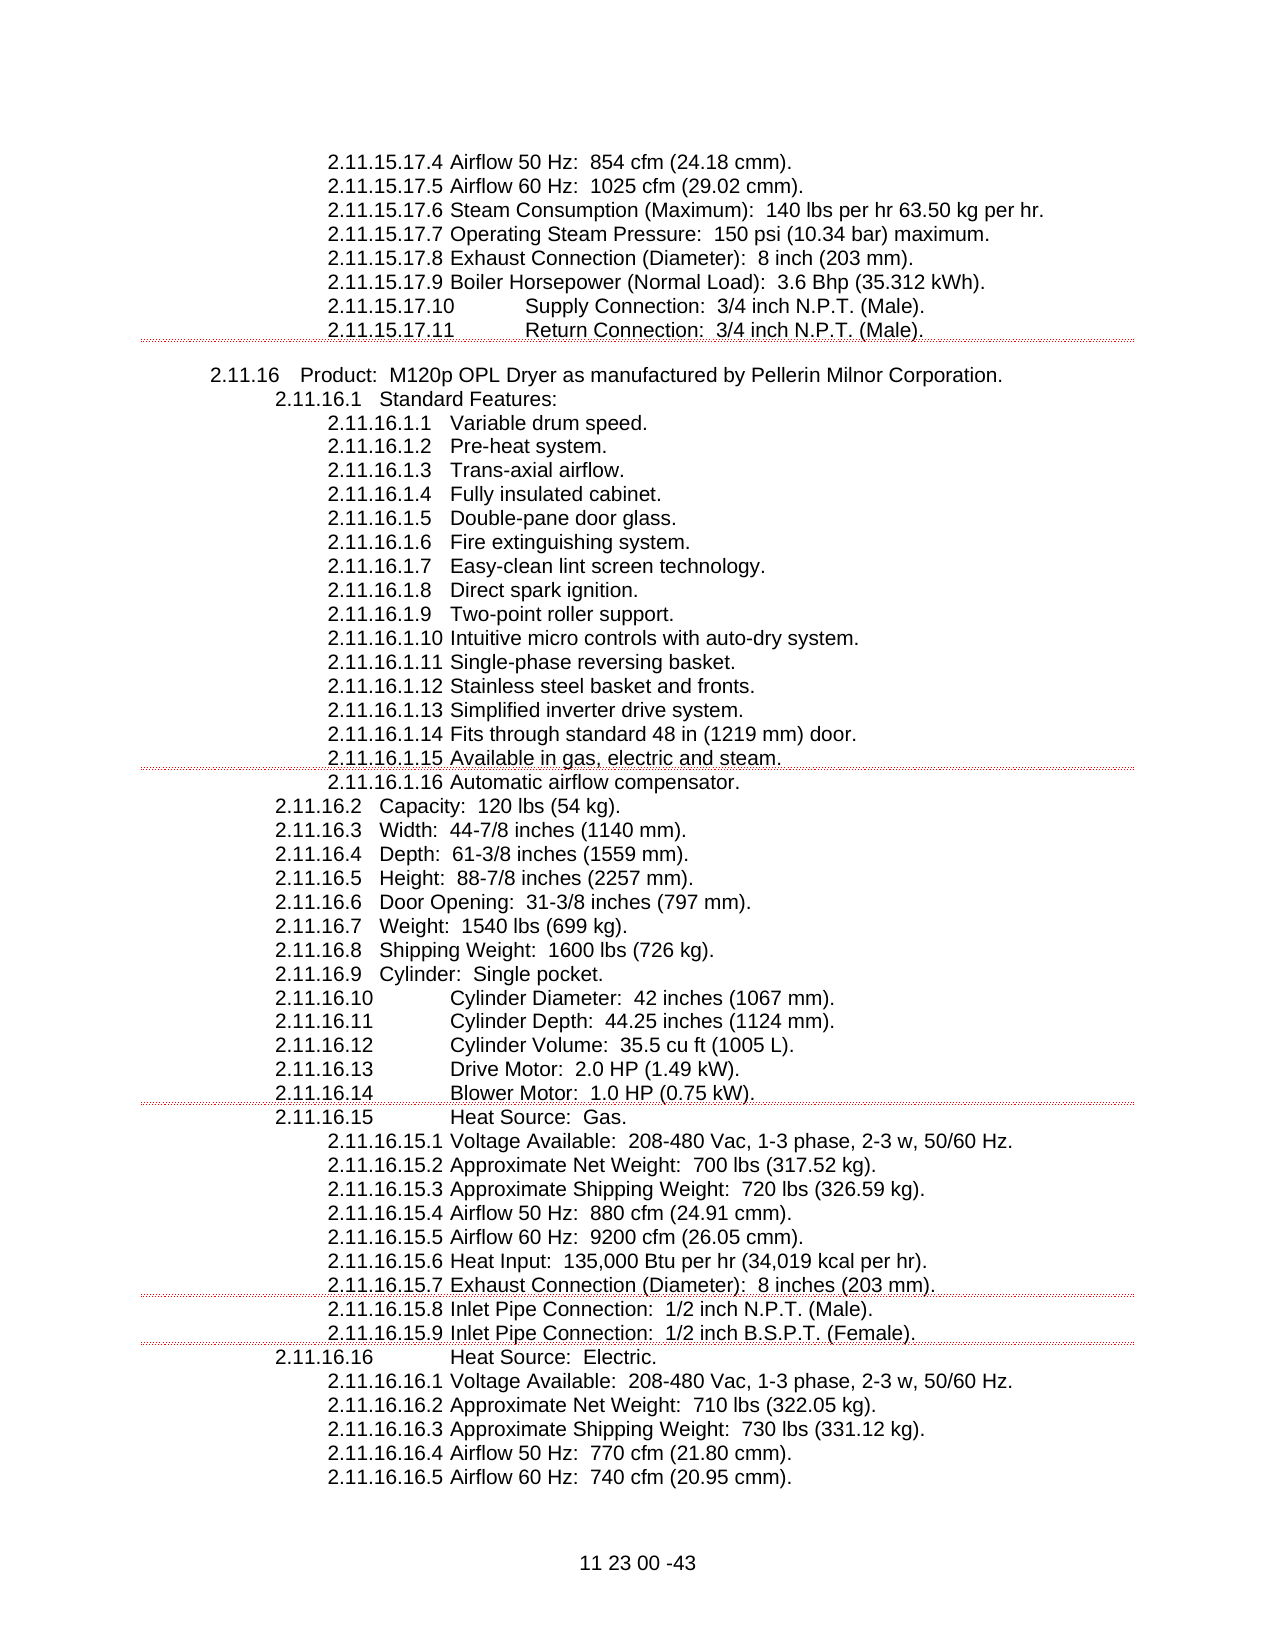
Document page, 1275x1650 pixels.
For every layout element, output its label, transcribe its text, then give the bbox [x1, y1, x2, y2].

list Cylinder Diameter: 42 inches (1067 mm). [275, 985, 1125, 1009]
list Fits through standard 48 in (1219 mm) door. [327, 722, 1125, 746]
list Stainless steel basket and fronts. [327, 674, 1125, 698]
list Steam Consumption (Maximum): 140 lbs per hr 63.50 kg per hr. [327, 198, 1125, 222]
list Drive Motor: 2.0 HP (1.49 kW). [275, 1057, 1125, 1081]
list Approximate Net Weight: 710 lbs (322.05 kg). [327, 1393, 1125, 1417]
list Exhaust Connection (Diameter): 8 inches (203 mm). [327, 1273, 1125, 1297]
list Heat Input: 135,000 Btu per hr (34,019 kcal per hr). [327, 1249, 1125, 1273]
list Door Opening: 31-3/8 inches (797 mm). [275, 889, 1125, 913]
list Heat Source: Electric. [275, 1345, 1125, 1369]
list Standard Features: [275, 386, 1125, 410]
list Width: 44-7/8 inches (1140 mm). [275, 818, 1125, 842]
list Airflow 60 Hz: 9200 cfm (26.05 cmm). [327, 1225, 1125, 1249]
list Airflow 60 Hz: 740 cfm (20.95 cmm). [327, 1464, 1125, 1488]
list Available in gas, electric and steam. [327, 746, 1125, 770]
list Cylinder: Single pocket. [275, 961, 1125, 985]
list Airflow 50 Hz: 854 cfm (24.18 cmm). [327, 150, 1125, 174]
list Airflow 60 Hz: 1025 cfm (29.02 cmm). [327, 174, 1125, 198]
list Voltage Available: 208-480 Vac, 1-3 phase, 2-3 w, 50/60 Hz. [327, 1369, 1125, 1393]
list Variable drum speed. [327, 410, 1125, 434]
list Voltage Available: 208-480 Vac, 1-3 phase, 2-3 w, 50/60 Hz. [327, 1129, 1125, 1153]
list Depth: 61-3/8 inches (1559 mm). [275, 842, 1125, 866]
list Automatic airflow compensator. [327, 770, 1125, 794]
list Product: M120p OPL Dryer as manufactured by Pellerin Milnor Corporation. [210, 362, 1125, 386]
list Capacity: 120 lbs (54 kg). [275, 794, 1125, 818]
list Inlet Pipe Connection: 1/2 inch N.P.T. (Male). [327, 1297, 1125, 1321]
list Simplified inverter drive system. [327, 698, 1125, 722]
list Exhaust Connection (Diameter): 8 inch (203 mm). [327, 246, 1125, 270]
list Approximate Shipping Weight: 730 lbs (331.12 kg). [327, 1417, 1125, 1441]
list Approximate Net Weight: 700 lbs (317.52 kg). [327, 1153, 1125, 1177]
list Two-point roller support. [327, 602, 1125, 626]
list Trans-axial airflow. [327, 458, 1125, 482]
list Pre-heat system. [327, 434, 1125, 458]
list Height: 88-7/8 inches (2257 mm). [275, 866, 1125, 889]
list Return Connection: 3/4 inch N.P.T. (Male). [327, 318, 1125, 342]
list Boiler Horsepower (Normal Load): 3.6 Bhp (35.312 kWh). [327, 270, 1125, 294]
list Cylinder Depth: 44.25 inches (1124 mm). [275, 1009, 1125, 1033]
list Single-phase reversing basket. [327, 650, 1125, 674]
list Weight: 1540 lbs (699 kg). [275, 913, 1125, 937]
list Cylinder Volume: 35.5 cu ft (1005 L). [275, 1033, 1125, 1057]
list Blower Motor: 1.0 HP (0.75 kW). [275, 1081, 1125, 1105]
list Airflow 50 Hz: 880 cfm (24.91 cmm). [327, 1201, 1125, 1225]
list Fire extinguishing system. [327, 530, 1125, 554]
list Inlet Pipe Connection: 1/2 inch B.S.P.T. (Female). [327, 1321, 1125, 1345]
list Intuitive micro controls with auto-dry system. [327, 626, 1125, 650]
list Shipping Weight: 1600 lbs (726 kg). [275, 937, 1125, 961]
list Fully insulated cabinet. [327, 482, 1125, 506]
list Easy-clean lint screen technology. [327, 554, 1125, 578]
list Approximate Shipping Weight: 720 lbs (326.59 kg). [327, 1177, 1125, 1201]
list Supply Connection: 3/4 inch N.P.T. (Male). [327, 294, 1125, 318]
list Direct spark ignition. [327, 578, 1125, 602]
list Double-pane door glass. [327, 506, 1125, 530]
list Heat Source: Gas. [275, 1105, 1125, 1129]
list Airflow 50 Hz: 770 cfm (21.80 cmm). [327, 1441, 1125, 1464]
list Operating Steam Pressure: 150 psi (10.34 bar) maximum. [327, 222, 1125, 246]
